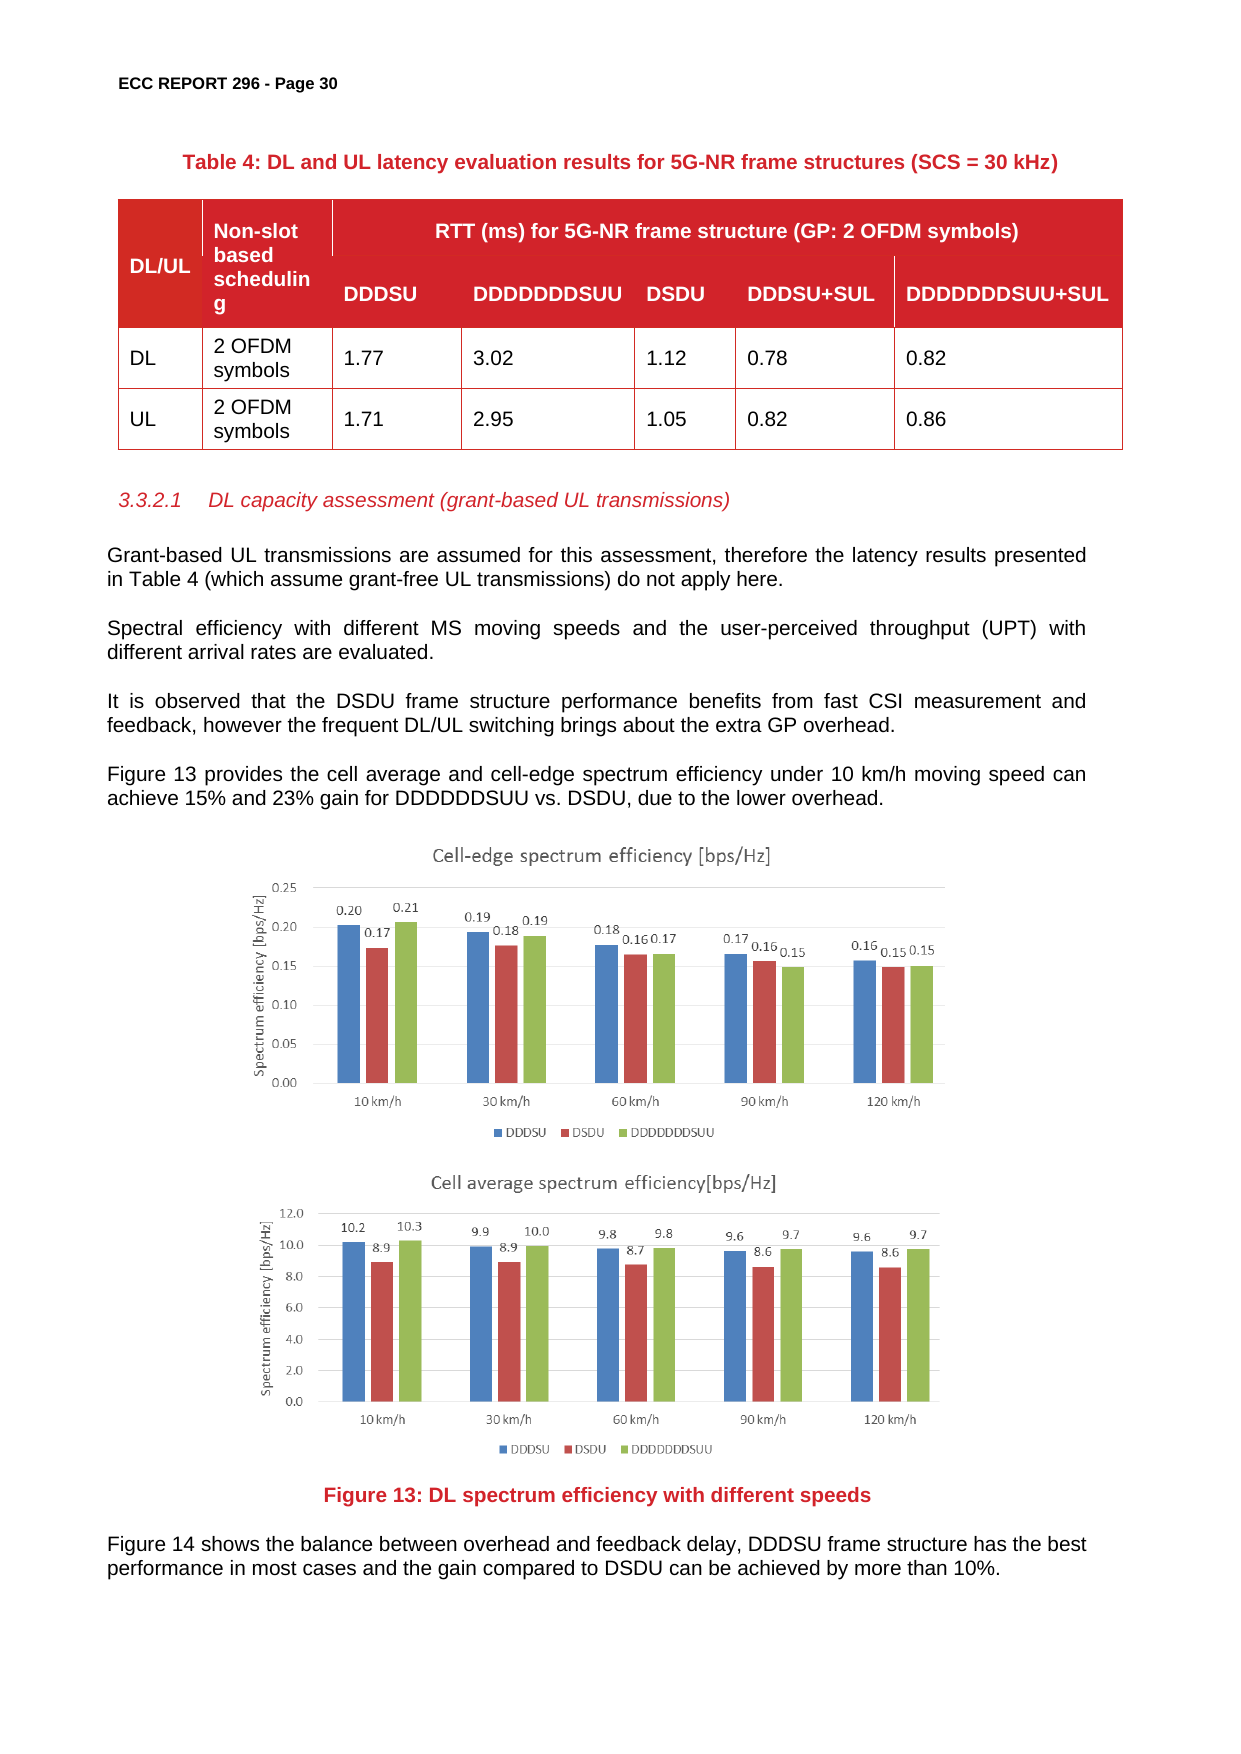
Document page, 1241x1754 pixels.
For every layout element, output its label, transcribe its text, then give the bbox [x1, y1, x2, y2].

table_cell 1.71 [333, 389, 461, 449]
table_header Non-slot based scheduling [202, 200, 332, 327]
table_cell DL [119, 328, 202, 388]
picture [249, 840, 945, 1142]
table_header RTT (ms) for 5G-NR frame structure (GP: 2 OFDM symbols) [333, 200, 1122, 255]
table_cell 3.02 [462, 328, 634, 388]
table_cell 1.05 [635, 389, 735, 449]
table_cell 2 OFDM symbols [203, 389, 332, 449]
table_header DL/UL [119, 200, 202, 327]
table_cell 2.95 [462, 389, 634, 449]
table_cell DSDU [635, 256, 736, 327]
picture [255, 1173, 940, 1459]
table_cell DDDSU+SUL [736, 256, 894, 327]
subtitle DL capacity assessment (grant-based UL transmissions) [118, 488, 1122, 512]
table_cell DDDSU [332, 256, 462, 327]
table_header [96, 518, 1099, 1586]
text Table 4: DL and UL latency evaluation results for 5G-NR frame structures (SCS = 30 kHz) [118, 150, 1122, 174]
table_cell 0.78 [736, 328, 894, 388]
table_cell UL [119, 389, 202, 449]
table_cell DDDDDDDSUU [462, 256, 635, 327]
table_cell 0.86 [895, 389, 1122, 449]
table_cell 0.82 [895, 328, 1122, 388]
table_cell 0.82 [736, 389, 894, 449]
table_cell 1.77 [333, 328, 461, 388]
table_cell 1.12 [635, 328, 735, 388]
table_cell 2 OFDM symbols [203, 328, 332, 388]
table_cell DDDDDDDSUU+SUL [895, 256, 1122, 327]
